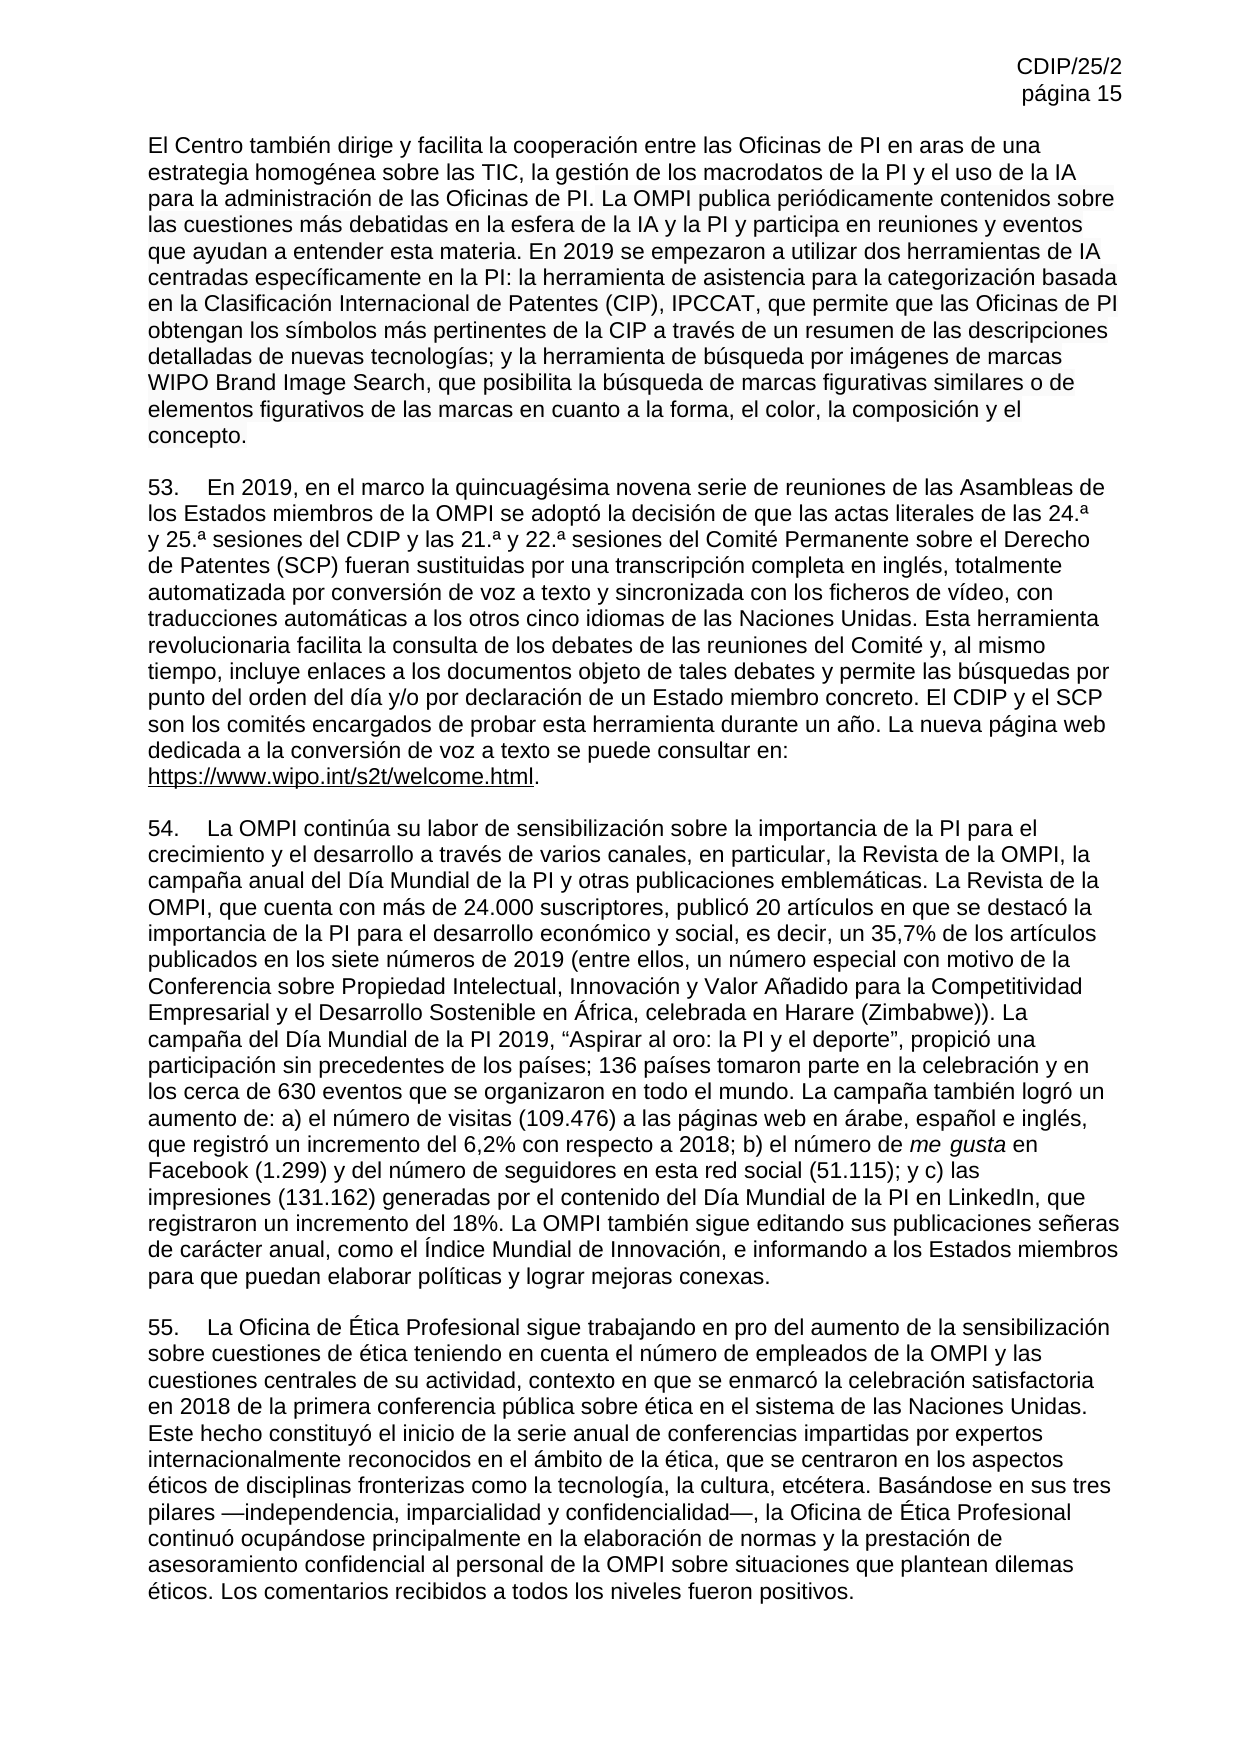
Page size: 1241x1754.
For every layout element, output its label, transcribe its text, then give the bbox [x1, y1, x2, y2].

list En 2019, en el marco la quincuagésima novena serie de reuniones de las Asambleas de los Estados miembros de la OMPI se adoptó la decisión de que las actas literales de las 24.ª y 25.ª sesiones del CDIP y las 21.ª y 22.ª sesiones del Comité Permanente sobre el Derecho de Patentes (SCP) fueran sustituidas por una transcripción completa en inglés, totalmente automatizada por conversión de voz a texto y sincronizada con los ficheros de vídeo, con traducciones automáticas a los otros cinco idiomas de las Naciones Unidas. Esta herramienta revolucionaria facilita la consulta de los debates de las reuniones del Comité y, al mismo tiempo, incluye enlaces a los documentos objeto de tales debates y permite las búsquedas por punto del orden del día y/o por declaración de un Estado miembro concreto. El CDIP y el SCP son los comités encargados de probar esta herramienta durante un año. La nueva página web dedicada a la conversión de voz a texto se puede consultar en: https://www.wipo.int/s2t/welcome.html. [148, 473, 1122, 790]
list La OMPI continúa su labor de sensibilización sobre la importancia de la PI para el crecimiento y el desarrollo a través de varios canales, en particular, la Revista de la OMPI, la campaña anual del Día Mundial de la PI y otras publicaciones emblemáticas. La Revista de la OMPI, que cuenta con más de 24.000 suscriptores, publicó 20 artículos en que se destacó la importancia de la PI para el desarrollo económico y social, es decir, un 35,7% de los artículos publicados en los siete números de 2019 (entre ellos, un número especial con motivo de la Conferencia sobre Propiedad Intelectual, Innovación y Valor Añadido para la Competitividad Empresarial y el Desarrollo Sostenible en África, celebrada en Harare (Zimbabwe)). La campaña del Día Mundial de la PI 2019, “Aspirar al oro: la PI y el deporte”, propició una participación sin precedentes de los países; 136 países tomaron parte en la celebración y en los cerca de 630 eventos que se organizaron en todo el mundo. La campaña también logró un aumento de: a) el número de visitas (109.476) a las páginas web en árabe, español e inglés, que registró un incremento del 6,2% con respecto a 2018; b) el número de me gusta en Facebook (1.299) y del número de seguidores en esta red social (51.115); y c) las impresiones (131.162) generadas por el contenido del Día Mundial de la PI en LinkedIn, que registraron un incremento del 18%. La OMPI también sigue editando sus publicaciones señeras de carácter anual, como el Índice Mundial de Innovación, e informando a los Estados miembros para que puedan elaborar políticas y lograr mejoras conexas. [148, 815, 1122, 1289]
list La Oficina de Ética Profesional sigue trabajando en pro del aumento de la sensibilización sobre cuestiones de ética teniendo en cuenta el número de empleados de la OMPI y las cuestiones centrales de su actividad, contexto en que se enmarcó la celebración satisfactoria en 2018 de la primera conferencia pública sobre ética en el sistema de las Naciones Unidas. Este hecho constituyó el inicio de la serie anual de conferencias impartidas por expertos internacionalmente reconocidos en el ámbito de la ética, que se centraron en los aspectos éticos de disciplinas fronterizas como la tecnología, la cultura, etcétera. Basándose en sus tres pilares —independencia, imparcialidad y confidencialidad—, la Oficina de Ética Profesional continuó ocupándose principalmente en la elaboración de normas y la prestación de asesoramiento confidencial al personal de la OMPI sobre situaciones que plantean dilemas éticos. Los comentarios recibidos a todos los niveles fueron positivos. [148, 1314, 1122, 1604]
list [148, 132, 1122, 448]
